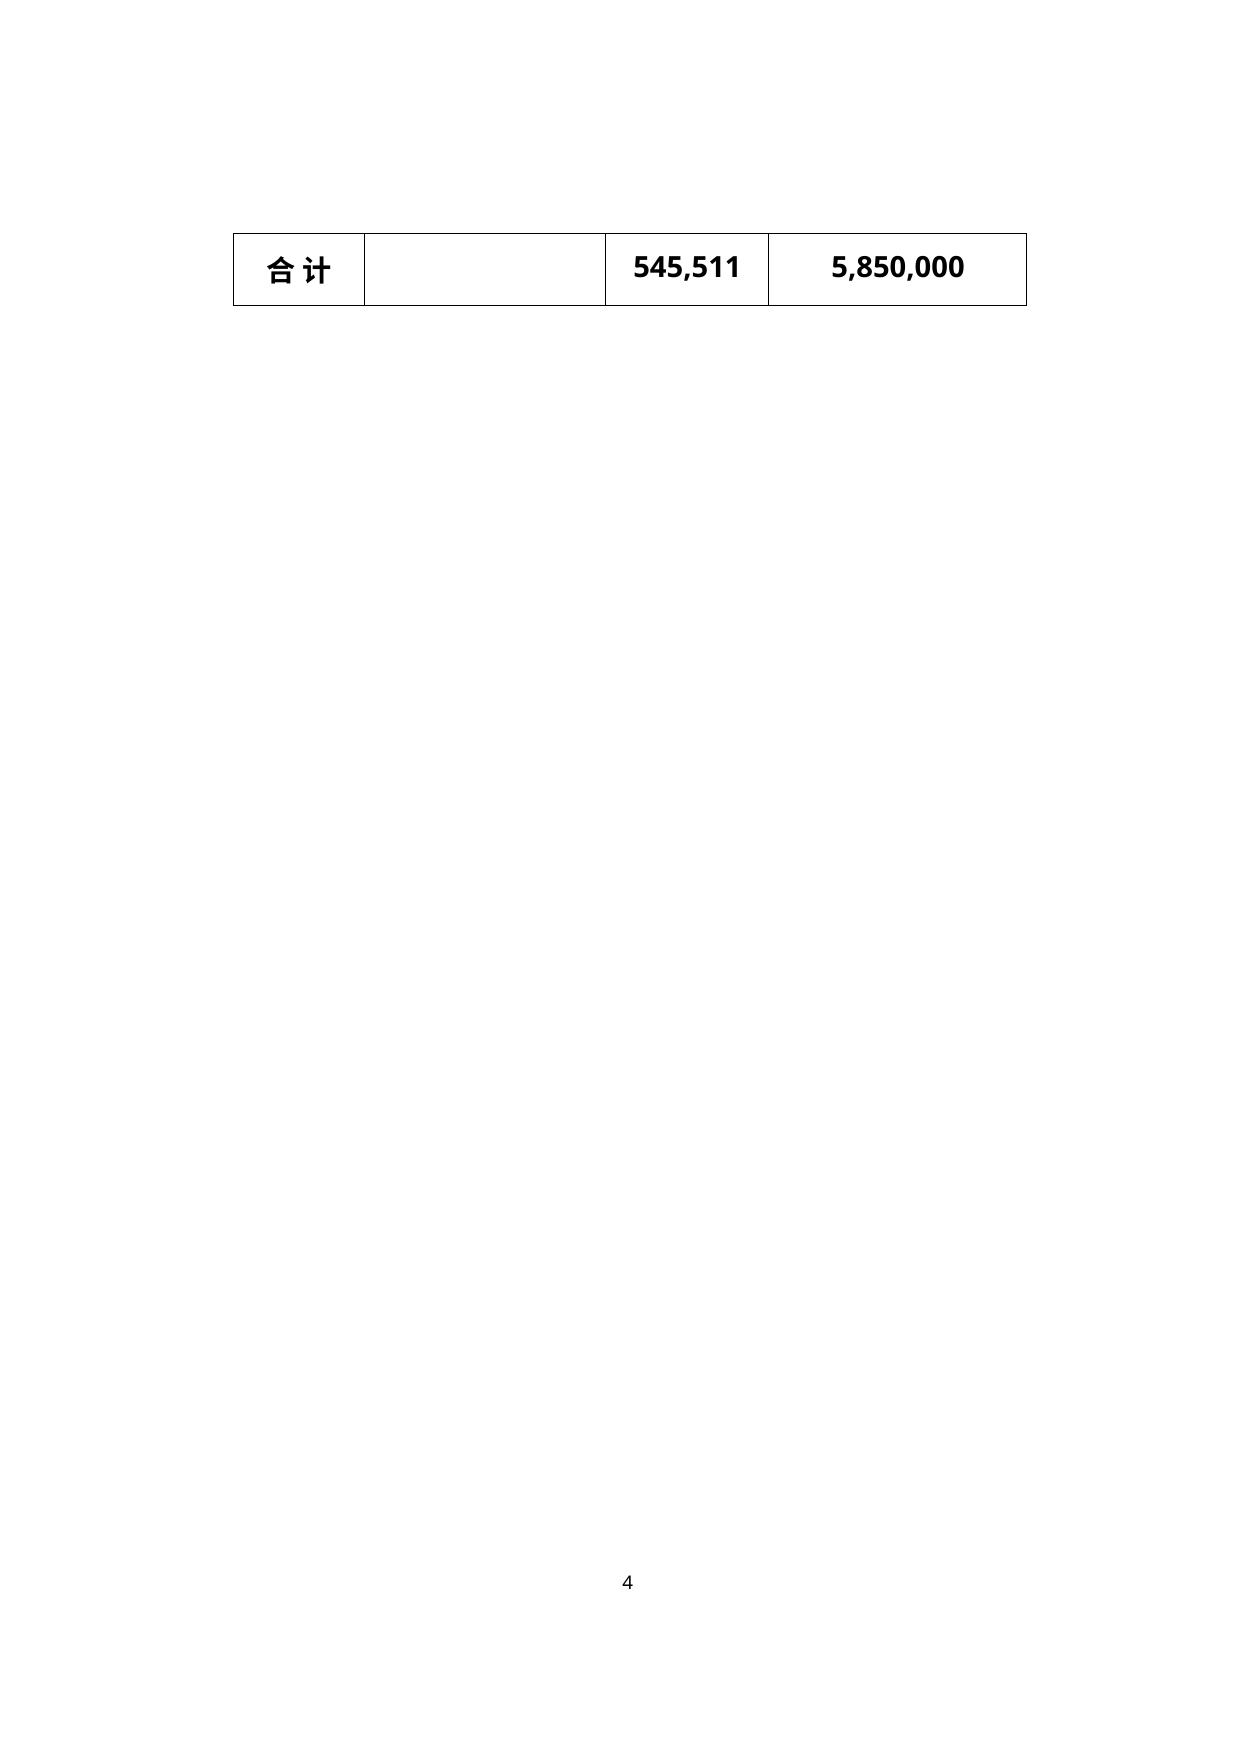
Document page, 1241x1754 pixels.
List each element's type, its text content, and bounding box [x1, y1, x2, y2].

table_cell 5,850,000 [769, 234, 1026, 304]
table_cell [365, 234, 605, 304]
table_cell 合 计 [234, 234, 364, 304]
table_cell 545,511 [606, 234, 768, 304]
